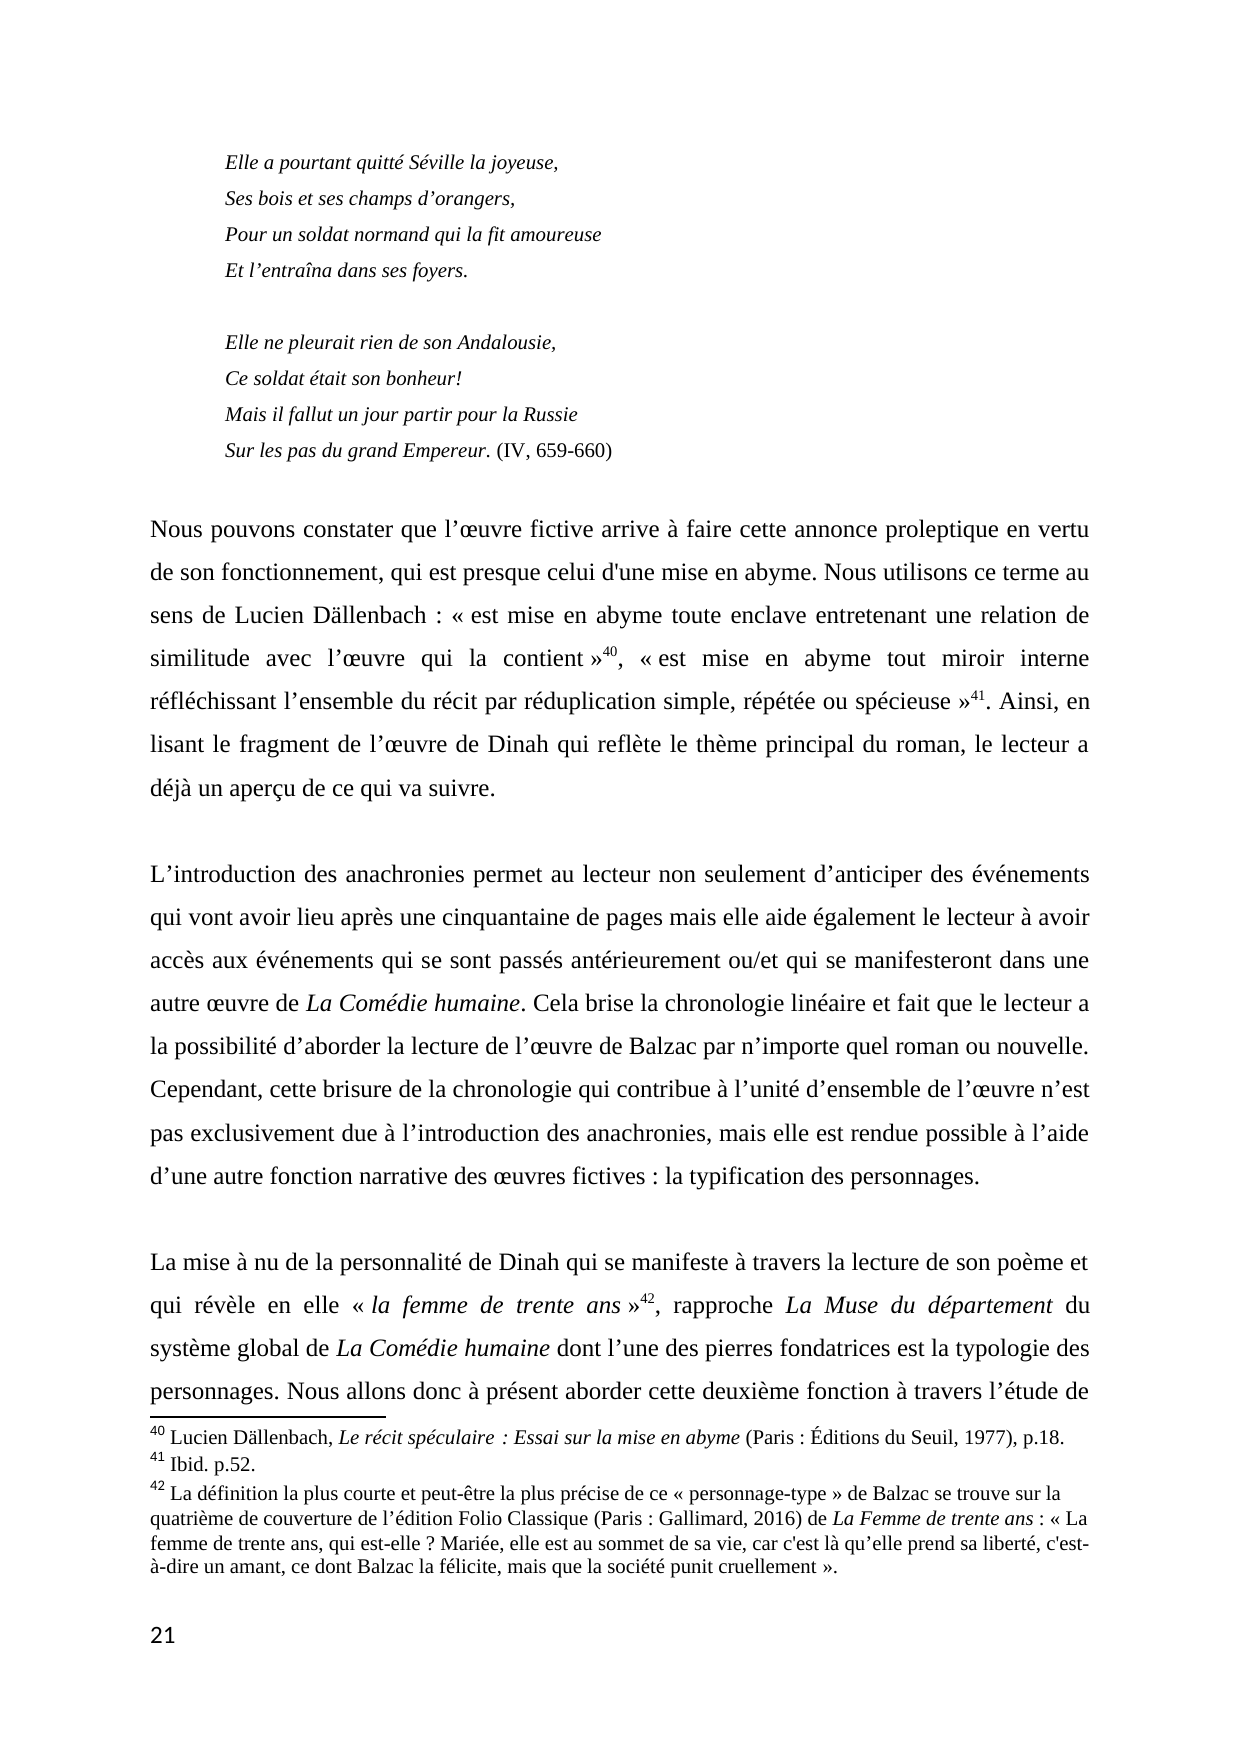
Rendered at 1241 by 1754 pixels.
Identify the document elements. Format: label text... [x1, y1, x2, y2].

text L’introduction des anachronies permet au lecteur non seulement d’anticiper des événements qui vont avoir lieu après une cinquantaine de pages mais elle aide également le lecteur à avoir accès aux événements qui se sont passés antérieurement ou/et qui se manifesteront dans une autre œuvre de La Comédie humaine. Cela brise la chronologie linéaire et fait que le lecteur a la possibilité d’aborder la lecture de l’œuvre de Balzac par n’importe quel roman ou nouvelle. [150, 859, 1090, 1060]
text Elle a pourtant quitté Séville la joyeuse, [225, 150, 1090, 174]
text Elle ne pleurait rien de son Andalousie, [225, 330, 1090, 354]
text Ce soldat était son bonheur! [225, 366, 1090, 390]
text Ses bois et ses champs d’orangers, [225, 186, 1090, 210]
text Et l’entraîna dans ses foyers. [225, 258, 1090, 282]
text Nous pouvons constater que l’œuvre fictive arrive à faire cette annonce proleptique en vertu de son fonctionnement, qui est presque celui d'une mise en abyme. Nous utilisons ce terme au sens de Lucien Dällenbach : « est mise en abyme toute enclave entretenant une relation de similitude avec l’œuvre qui la contient », « est mise en abyme tout miroir interne réfléchissant l’ensemble du récit par réduplication simple, répétée ou spécieuse ». Ainsi, en lisant le fragment de l’œuvre de Dinah qui reflète le thème principal du roman, le lecteur a déjà un aperçu de ce qui va suivre. [150, 514, 1090, 801]
text Sur les pas du grand Empereur. (IV, 659-660) [225, 438, 1090, 462]
text Cependant, cette brisure de la chronologie qui contribue à l’unité d’ensemble de l’œuvre n’est pas exclusivement due à l’introduction des anachronies, mais elle est rendue possible à l’aide d’une autre fonction narrative des œuvres fictives : la typification des personnages. [150, 1074, 1090, 1189]
text Pour un soldat normand qui la fit amoureuse [225, 222, 1090, 246]
text Mais il fallut un jour partir pour la Russie [225, 402, 1090, 426]
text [150, 1247, 1090, 1405]
